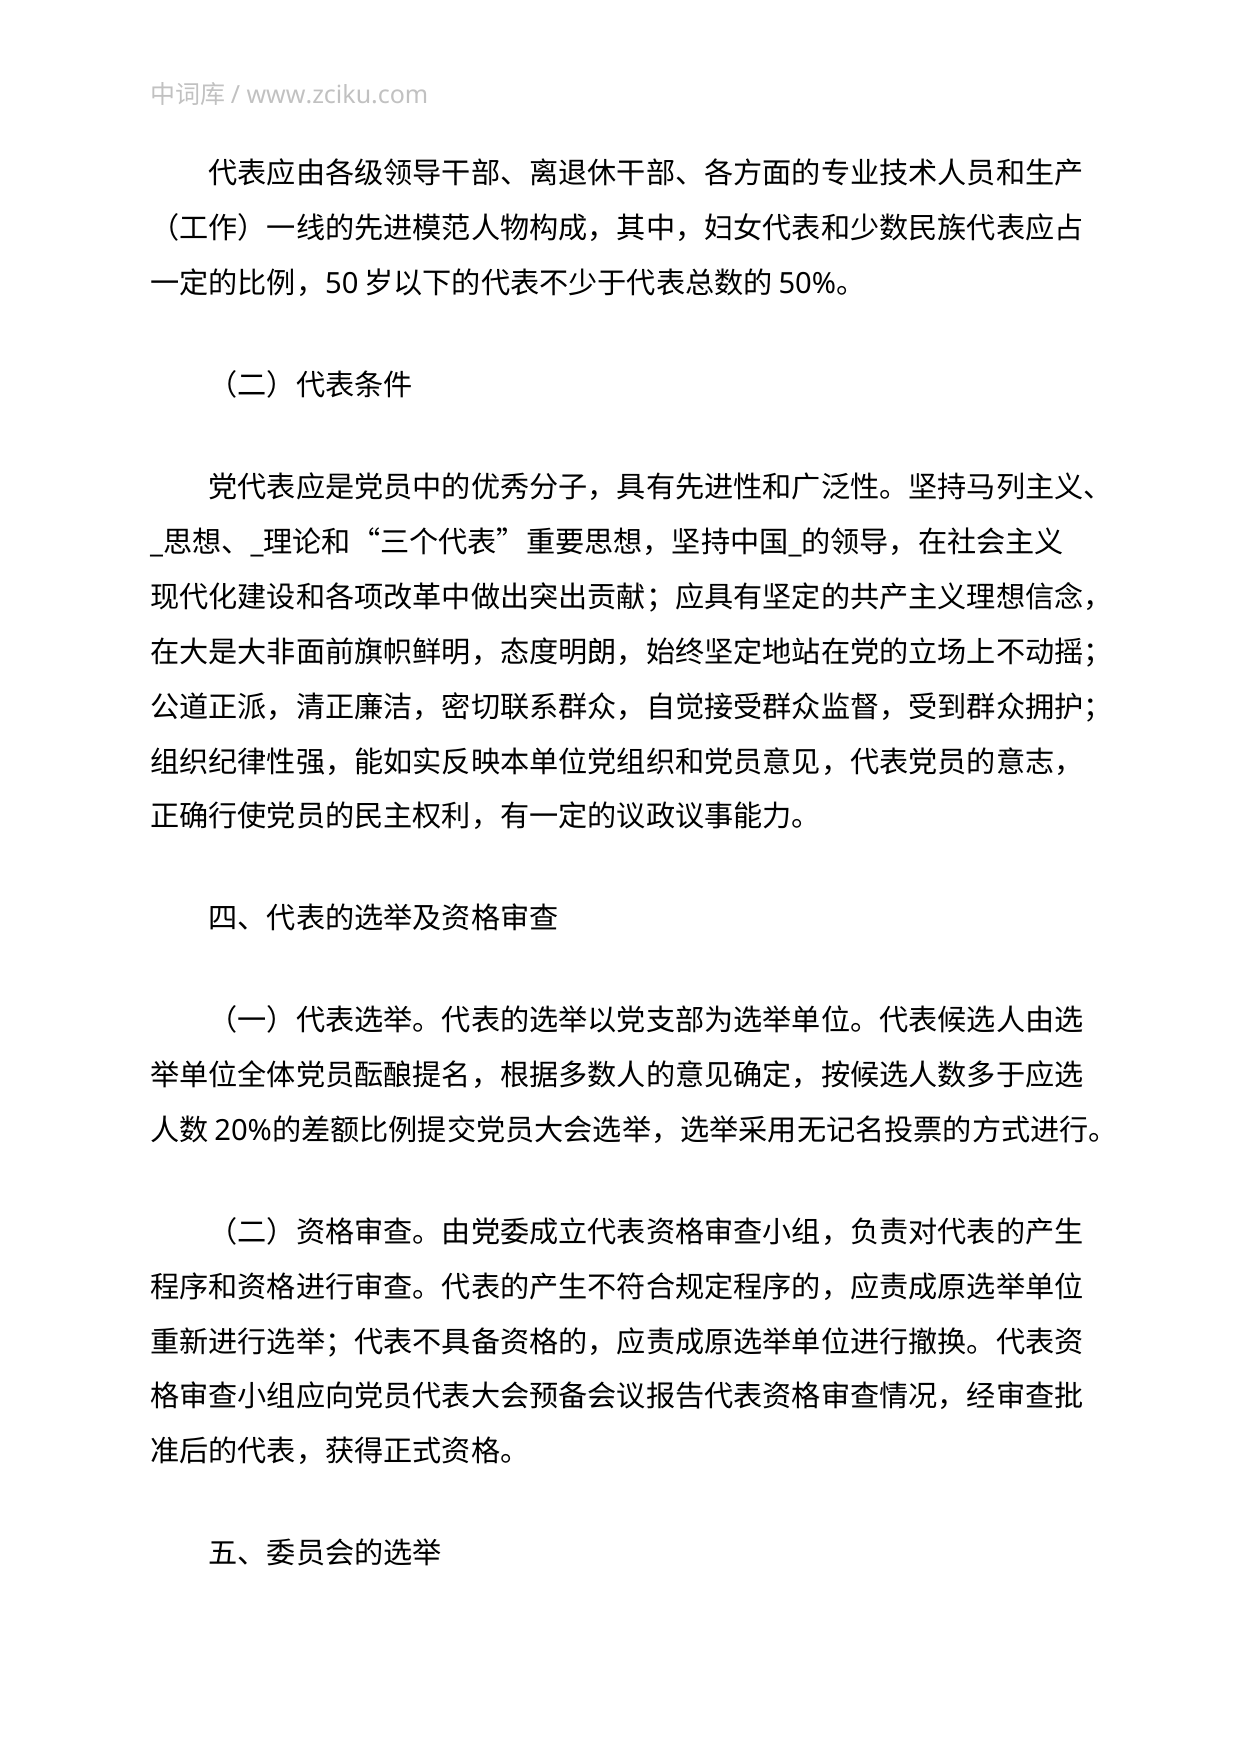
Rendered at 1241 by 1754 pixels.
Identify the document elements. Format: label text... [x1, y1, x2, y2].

text 党代表应是党员中的优秀分子，具有先进性和广泛性。坚持马列主义、_思想、_理论和“三个代表”重要思想，坚持中国_的领导，在社会主义现代化建设和各项改革中做出突出贡献；应具有坚定的共产主义理想信念，在大是大非面前旗帜鲜明，态度明朗，始终坚定地站在党的立场上不动摇；公道正派，清正廉洁，密切联系群众，自觉接受群众监督，受到群众拥护；组织纪律性强，能如实反映本单位党组织和党员意见，代表党员的意志，正确行使党员的民主权利，有一定的议政议事能力。 [150, 463, 1090, 835]
text （一）代表选举。代表的选举以党支部为选举单位。代表候选人由选举单位全体党员酝酿提名，根据多数人的意见确定，按候选人数多于应选人数20%的差额比例提交党员大会选举，选举采用无记名投票的方式进行。 [150, 997, 1090, 1149]
text （二）资格审查。由党委成立代表资格审查小组，负责对代表的产生程序和资格进行审查。代表的产生不符合规定程序的，应责成原选举单位重新进行选举；代表不具备资格的，应责成原选举单位进行撤换。代表资格审查小组应向党员代表大会预备会议报告代表资格审查情况，经审查批准后的代表，获得正式资格。 [150, 1208, 1090, 1470]
text 四、代表的选举及资格审查 [150, 895, 1090, 937]
text 五、委员会的选举 [150, 1530, 1090, 1572]
text 代表应由各级领导干部、离退休干部、各方面的专业技术人员和生产（工作）一线的先进模范人物构成，其中，妇女代表和少数民族代表应占一定的比例，50岁以下的代表不少于代表总数的50%。 [150, 150, 1090, 302]
text （二）代表条件 [150, 362, 1090, 404]
